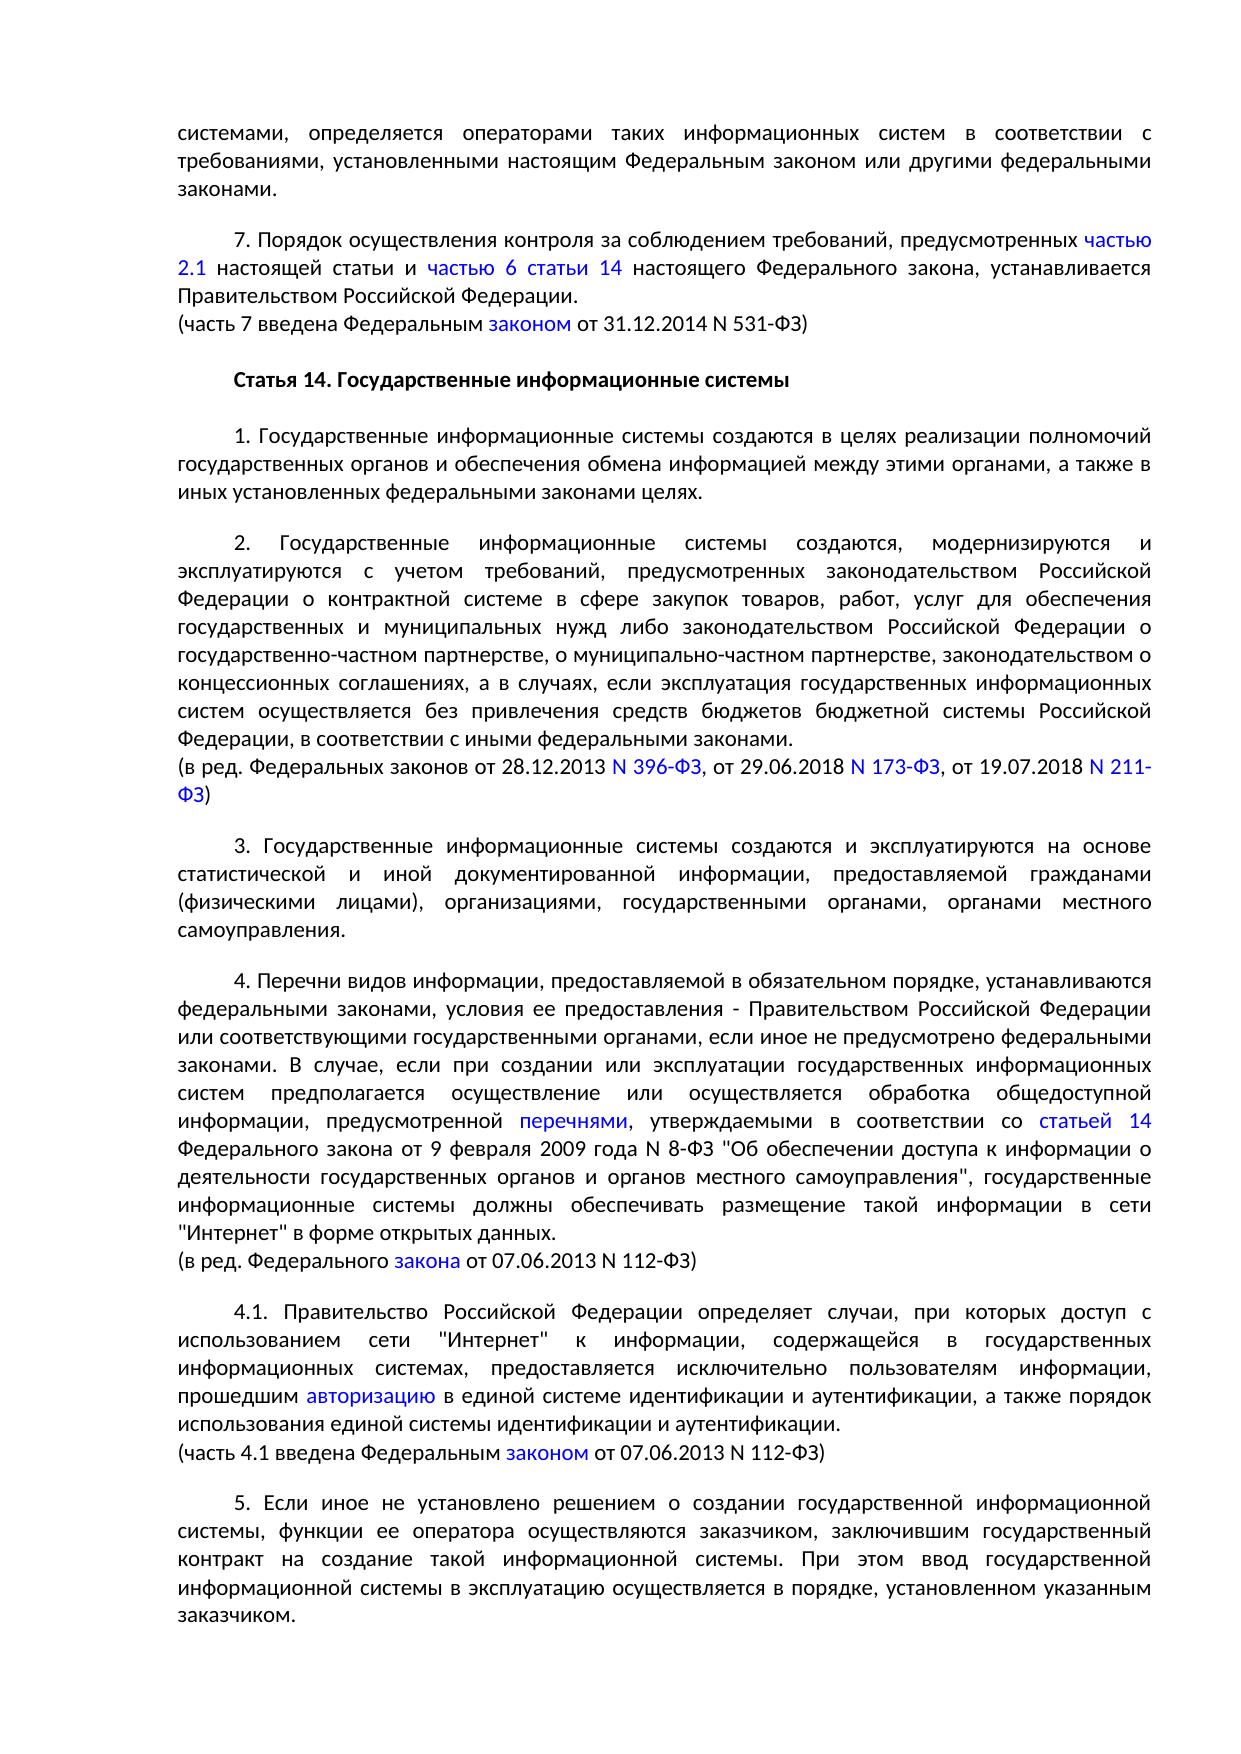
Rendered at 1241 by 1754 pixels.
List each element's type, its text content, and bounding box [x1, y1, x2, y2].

text (в ред. Федеральных законов от 28.12.2013 N 396-ФЗ, от 29.06.2018 N 173-ФЗ, от 19.07.2018 N 211-ФЗ) [177, 752, 1152, 808]
text 4.1. Правительство Российской Федерации определяет случаи, при которых доступ с использованием сети "Интернет" к информации, содержащейся в государственных информационных системах, предоставляется исключительно пользователям информации, прошедшим авторизацию в единой системе идентификации и аутентификации, а также порядок использования единой системы идентификации и аутентификации. [177, 1297, 1152, 1438]
text (часть 4.1 введена Федеральным законом от 07.06.2013 N 112-ФЗ) [177, 1438, 1152, 1466]
text 1. Государственные информационные системы создаются в целях реализации полномочий государственных органов и обеспечения обмена информацией между этими органами, а также в иных установленных федеральными законами целях. [177, 421, 1152, 505]
title Статья 14. Государственные информационные системы [177, 365, 1152, 393]
text (часть 7 введена Федеральным законом от 31.12.2014 N 531-ФЗ) [177, 309, 1152, 337]
text 7. Порядок осуществления контроля за соблюдением требований, предусмотренных частью 2.1 настоящей статьи и частью 6 статьи 14 настоящего Федерального закона, устанавливается Правительством Российской Федерации. [177, 225, 1152, 309]
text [177, 118, 1152, 202]
text (в ред. Федерального закона от 07.06.2013 N 112-ФЗ) [177, 1247, 1152, 1274]
text 5. Если иное не установлено решением о создании государственной информационной системы, функции ее оператора осуществляются заказчиком, заключившим государственный контракт на создание такой информационной системы. При этом ввод государственной информационной системы в эксплуатацию осуществляется в порядке, установленном указанным заказчиком. [177, 1488, 1152, 1629]
text 3. Государственные информационные системы создаются и эксплуатируются на основе статистической и иной документированной информации, предоставляемой гражданами (физическими лицами), организациями, государственными органами, органами местного самоуправления. [177, 831, 1152, 943]
text 4. Перечни видов информации, предоставляемой в обязательном порядке, устанавливаются федеральными законами, условия ее предоставления - Правительством Российской Федерации или соответствующими государственными органами, если иное не предусмотрено федеральными законами. В случае, если при создании или эксплуатации государственных информационных систем предполагается осуществление или осуществляется обработка общедоступной информации, предусмотренной перечнями, утверждаемыми в соответствии со статьей 14 Федерального закона от 9 февраля 2009 года N 8-ФЗ "Об обеспечении доступа к информации о деятельности государственных органов и органов местного самоуправления", государственные информационные системы должны обеспечивать размещение такой информации в сети "Интернет" в форме открытых данных. [177, 966, 1152, 1247]
text 2. Государственные информационные системы создаются, модернизируются и эксплуатируются с учетом требований, предусмотренных законодательством Российской Федерации о контрактной системе в сфере закупок товаров, работ, услуг для обеспечения государственных и муниципальных нужд либо законодательством Российской Федерации о государственно-частном партнерстве, о муниципально-частном партнерстве, законодательством о концессионных соглашениях, а в случаях, если эксплуатация государственных информационных систем осуществляется без привлечения средств бюджетов бюджетной системы Российской Федерации, в соответствии с иными федеральными законами. [177, 528, 1152, 752]
